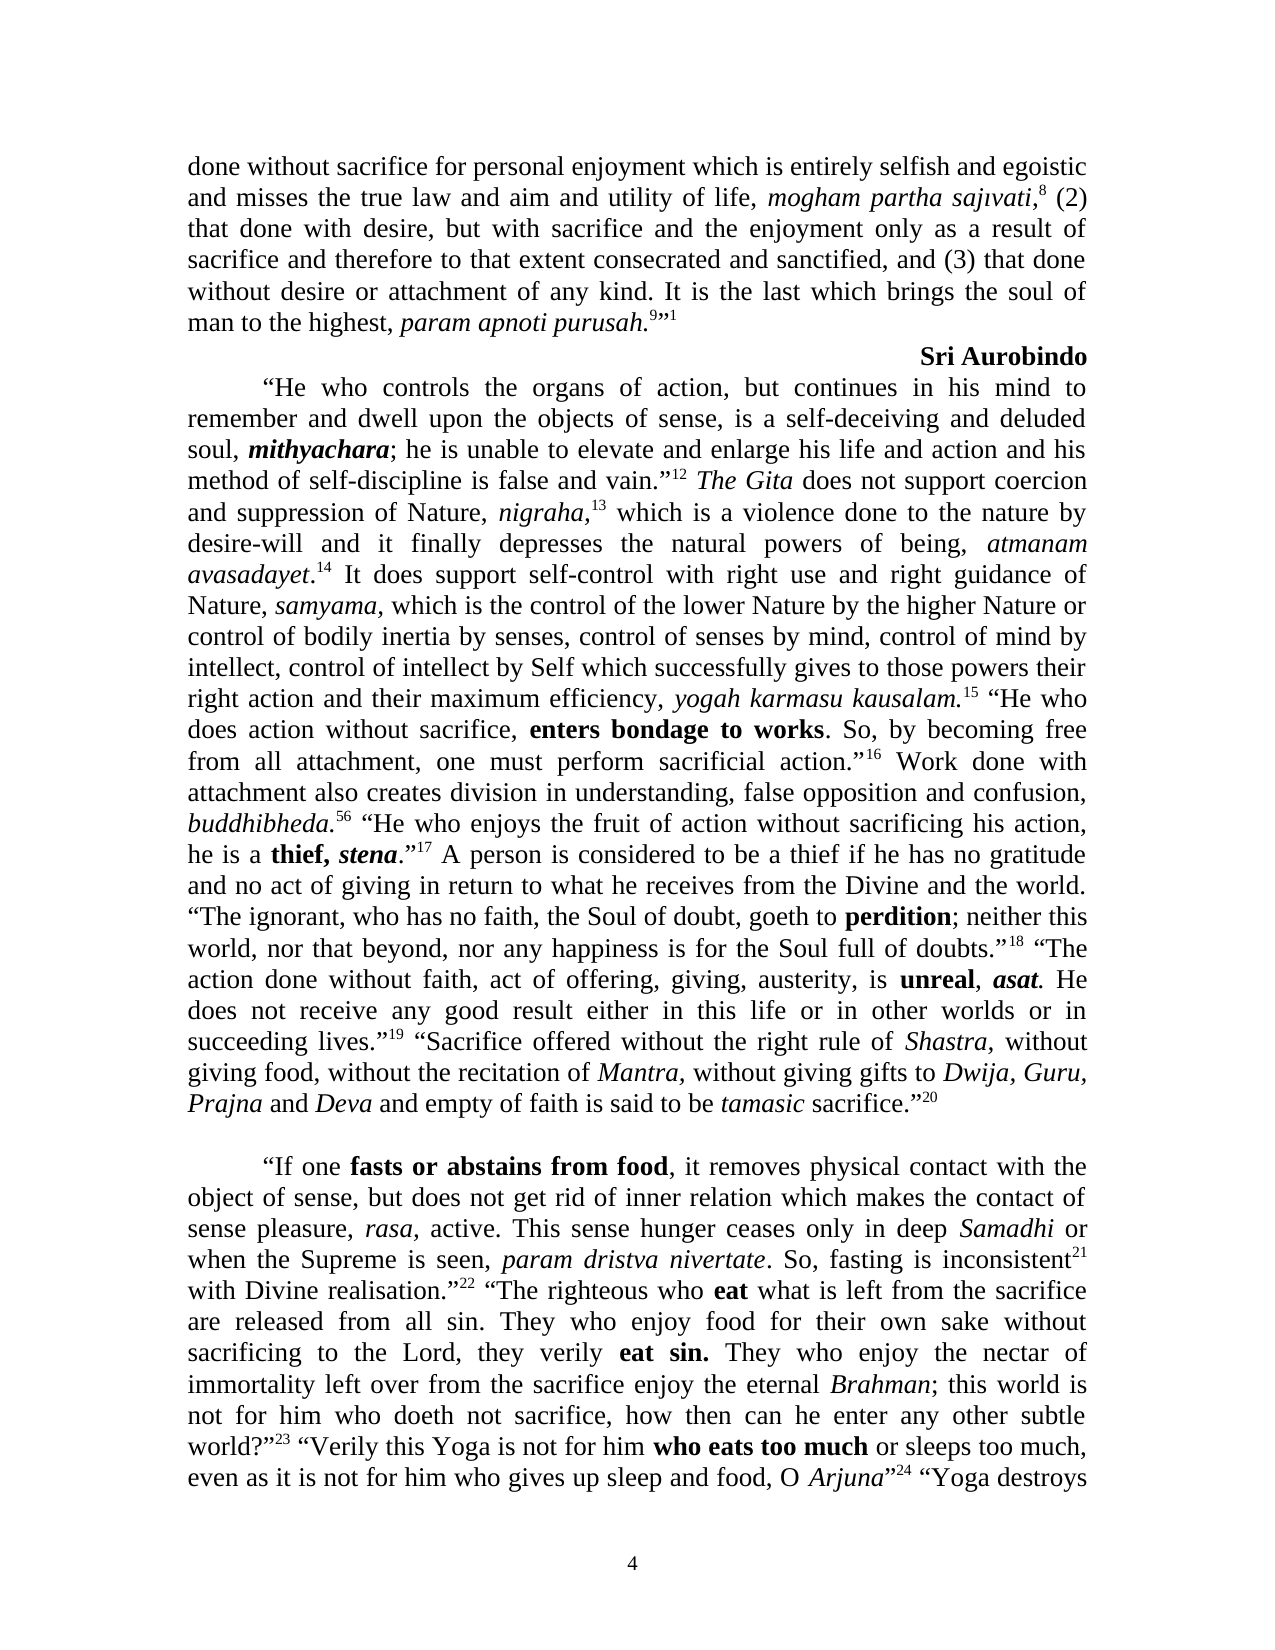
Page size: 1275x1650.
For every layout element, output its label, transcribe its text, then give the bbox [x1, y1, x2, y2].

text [187, 1150, 1087, 1492]
text Sri Aurobindo [187, 340, 1087, 371]
text “He who controls the organs of action, but continues in his mind to remember and dwell upon the objects of sense, is a self-deceiving and deluded soul, mithyachara; he is unable to elevate and enlarge his life and action and his method of self-discipline is false and vain.”12 The Gita does not support coercion and suppression of Nature, nigraha,13 which is a violence done to the nature by desire-will and it finally depresses the natural powers of being, atmanam avasadayet.14 It does support self-control with right use and right guidance of Nature, samyama, which is the control of the lower Nature by the higher Nature or control of bodily inertia by senses, control of senses by mind, control of mind by intellect, control of intellect by Self which successfully gives to those powers their right action and their maximum efficiency, yogah karmasu kausalam.15 “He who does action without sacrifice, enters bondage to works. So, by becoming free from all attachment, one must perform sacrificial action.”16 Work done with attachment also creates division in understanding, false opposition and confusion, buddhibheda.56 “He who enjoys the fruit of action without sacrificing his action, he is a thief, stena.”17 A person is considered to be a thief if he has no gratitude and no act of giving in return to what he receives from the Divine and the world. “The ignorant, who has no faith, the Soul of doubt, goeth to perdition; neither this world, nor that beyond, nor any happiness is for the Soul full of doubts.”18 “The action done without faith, act of offering, giving, austerity, is unreal, asat. He does not receive any good result either in this life or in other worlds or in succeeding lives.”19 “Sacrifice offered without the right rule of Shastra, without giving food, without the recitation of Mantra, without giving gifts to Dwija, Guru, Prajna and Deva and empty of faith is said to be tamasic sacrifice.”20 [187, 371, 1087, 1118]
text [187, 150, 1087, 337]
